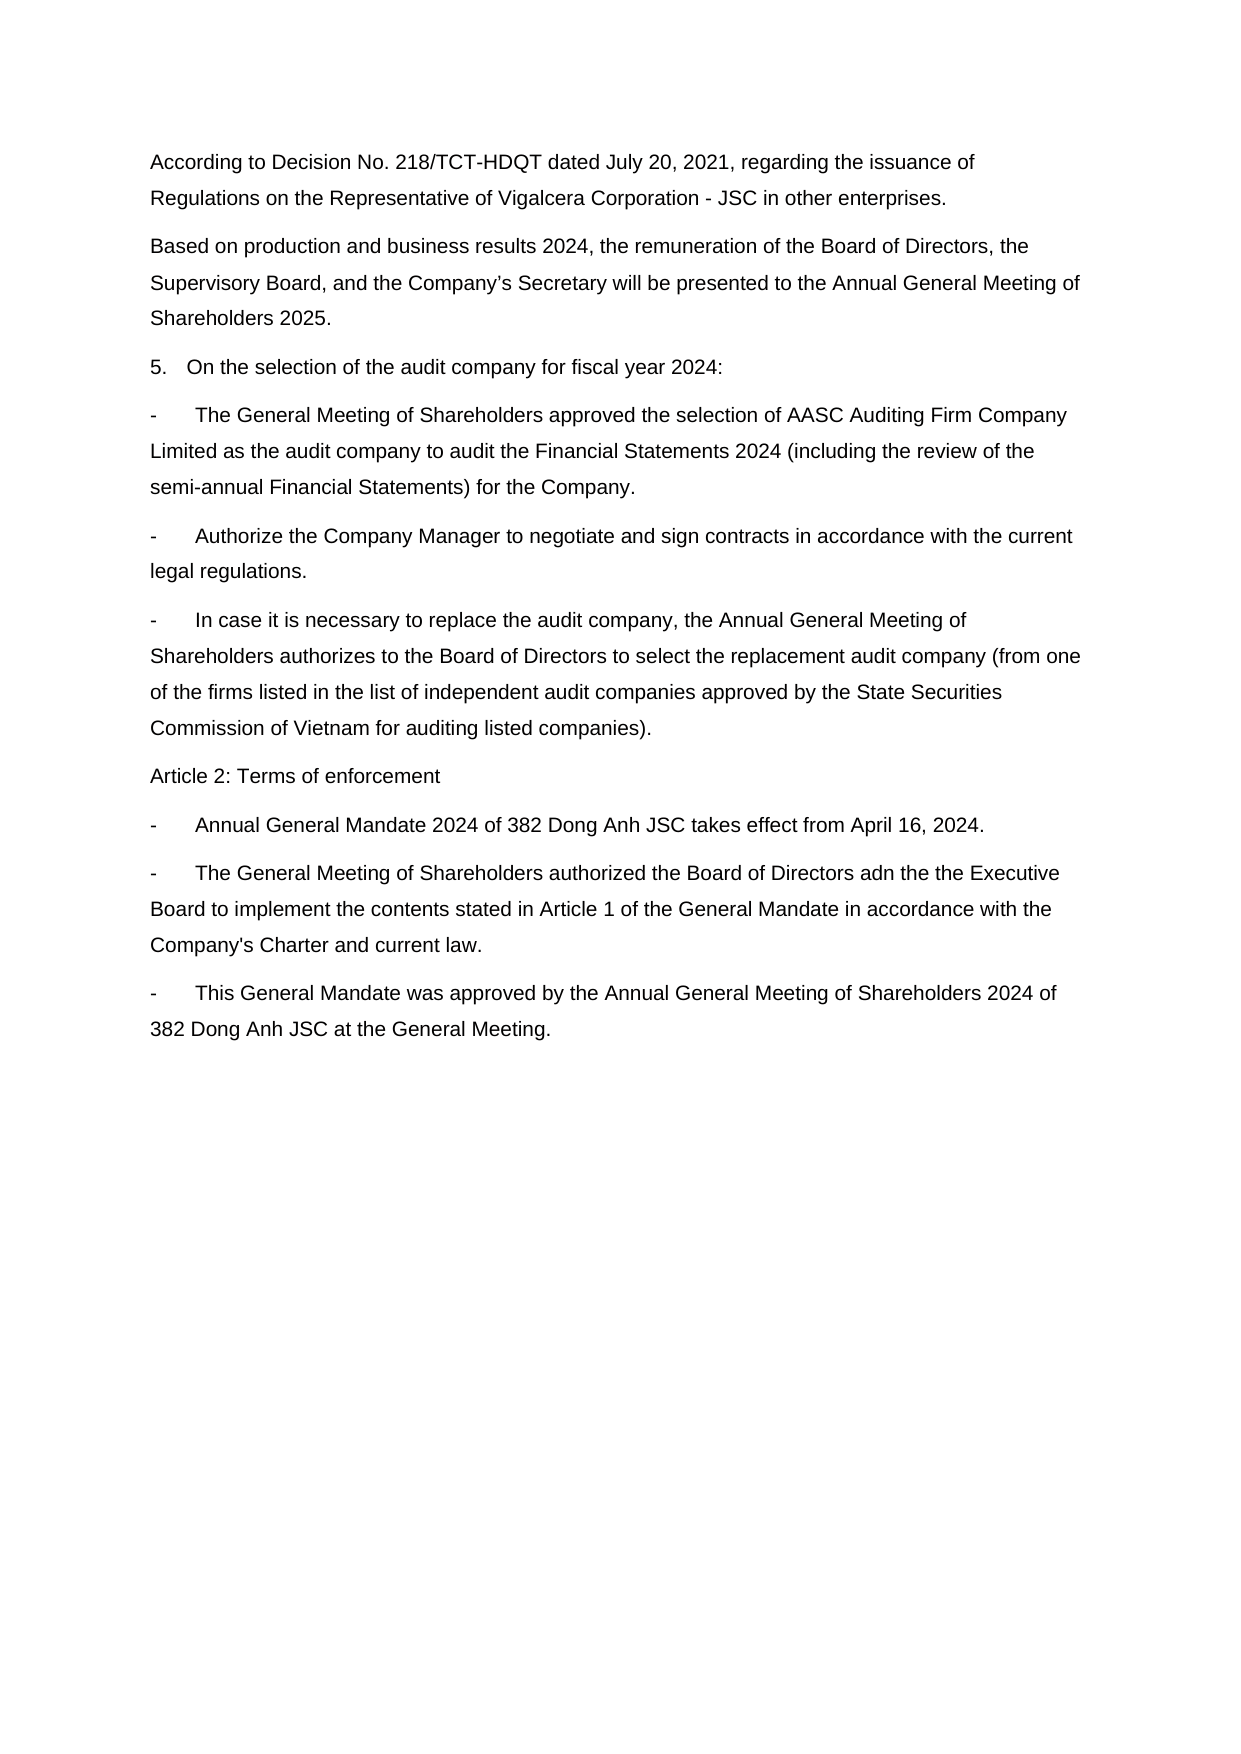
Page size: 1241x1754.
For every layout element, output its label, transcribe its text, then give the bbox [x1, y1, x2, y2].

text Article 2: Terms of enforcement [150, 764, 1090, 788]
list Annual General Mandate 2024 of 382 Dong Anh JSC takes effect from April 16, 2024. [150, 812, 1090, 836]
list Authorize the Company Manager to negotiate and sign contracts in accordance with the current legal regulations. [150, 523, 1090, 583]
text Based on production and business results 2024, the remuneration of the Board of Directors, the Supervisory Board, and the Company’s Secretary will be presented to the Annual General Meeting of Shareholders 2025. [150, 234, 1090, 330]
list In case it is necessary to replace the audit company, the Annual General Meeting of Shareholders authorizes to the Board of Directors to select the replacement audit company (from one of the firms listed in the list of independent audit companies approved by the State Securities Commission of Vietnam for auditing listed companies). [150, 608, 1090, 739]
list On the selection of the audit company for fiscal year 2024: [150, 355, 1090, 379]
list The General Meeting of Shareholders authorized the Board of Directors adn the the Executive Board to implement the contents stated in Article 1 of the General Mandate in accordance with the Company's Charter and current law. [150, 861, 1090, 957]
list The General Meeting of Shareholders approved the selection of AASC Auditing Firm Company Limited as the audit company to audit the Financial Statements 2024 (including the review of the semi-annual Financial Statements) for the Company. [150, 403, 1090, 499]
list This General Mandate was approved by the Annual General Meeting of Shareholders 2024 of 382 Dong Anh JSC at the General Meeting. [150, 981, 1090, 1041]
text According to Decision No. 218/TCT-HDQT dated July 20, 2021, regarding the issuance of Regulations on the Representative of Vigalcera Corporation - JSC in other enterprises. [150, 150, 1090, 210]
